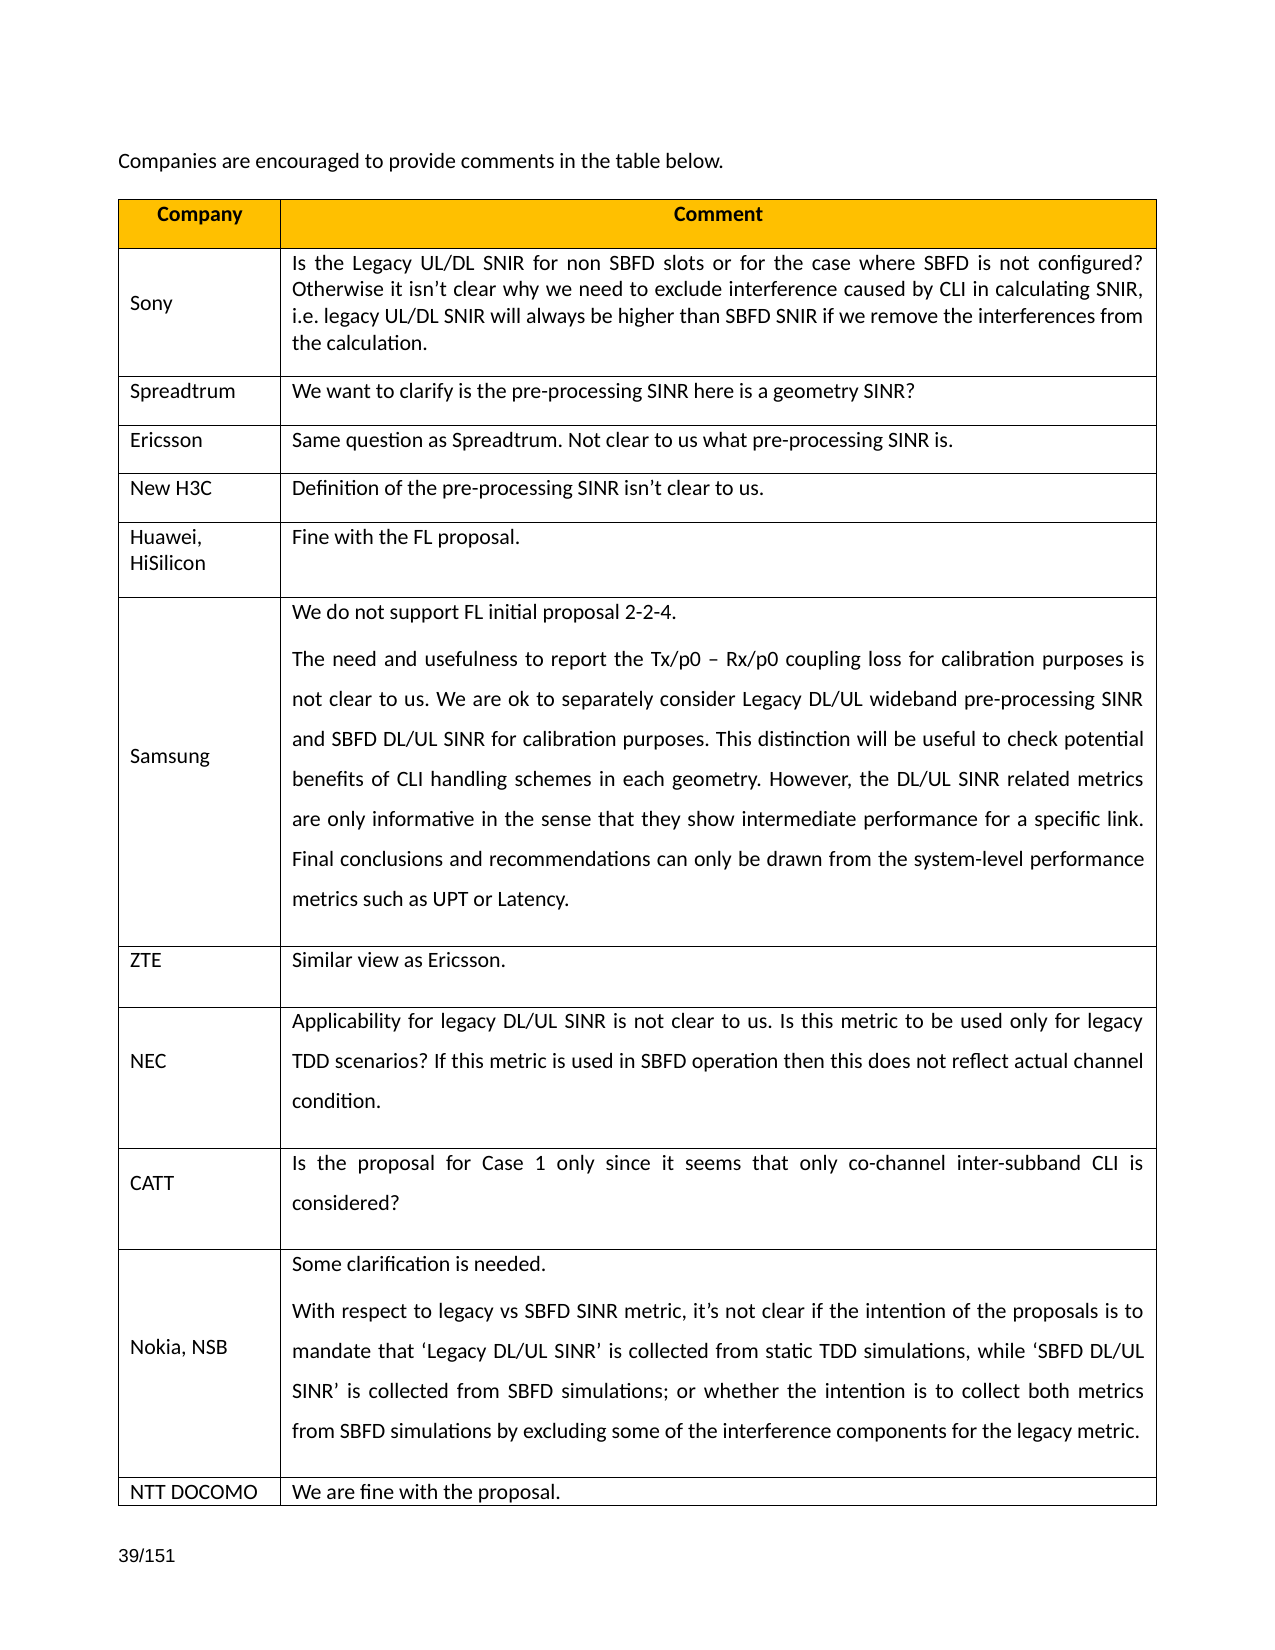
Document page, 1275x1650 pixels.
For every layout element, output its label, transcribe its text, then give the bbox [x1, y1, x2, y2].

table_cell Definition of the pre-processing SINR isn’t clear to us. [281, 474, 1156, 522]
table_cell ZTE [119, 947, 280, 1007]
table_cell Some clarification is needed. With respect to legacy vs SBFD SINR metric, it’s not clear if the intention of the proposals is to mandate that ‘Legacy DL/UL SINR’ is collected from static TDD simulations, while ‘SBFD DL/UL SINR’ is collected from SBFD simulations; or whether the intention is to collect both metrics from SBFD simulations by excluding some of the interference components for the legacy metric. [281, 1250, 1156, 1477]
table_cell Fine with the FL proposal. [281, 523, 1156, 597]
table_cell New H3C [119, 474, 280, 522]
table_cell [281, 1478, 1156, 1505]
table_cell Similar view as Ericsson. [281, 947, 1156, 1007]
table_cell Nokia, NSB [119, 1250, 280, 1477]
table_header Company [119, 200, 280, 248]
table_header Comment [281, 200, 1156, 248]
table_cell Is the Legacy UL/DL SNIR for non SBFD slots or for the case where SBFD is not configured? Otherwise it isn’t clear why we need to exclude interference caused by CLI in calculating SNIR, i.e. legacy UL/DL SNIR will always be higher than SBFD SNIR if we remove the interferences from the calculation. [281, 249, 1156, 376]
table_cell Is the proposal for Case 1 only since it seems that only co-channel inter-subband CLI is considered? [281, 1149, 1156, 1249]
table_cell CATT [119, 1149, 280, 1249]
text Companies are encouraged to provide comments in the table below. [118, 148, 1157, 174]
table_cell Applicability for legacy DL/UL SINR is not clear to us. Is this metric to be used only for legacy TDD scenarios? If this metric is used in SBFD operation then this does not reflect actual channel condition. [281, 1008, 1156, 1148]
table_cell We do not support FL initial proposal 2-2-4. The need and usefulness to report the Tx/p0 – Rx/p0 coupling loss for calibration purposes is not clear to us. We are ok to separately consider Legacy DL/UL wideband pre-processing SINR and SBFD DL/UL SINR for calibration purposes. This distinction will be useful to check potential benefits of CLI handling schemes in each geometry. However, the DL/UL SINR related metrics are only informative in the sense that they show intermediate performance for a specific link. Final conclusions and recommendations can only be drawn from the system-level performance metrics such as UPT or Latency. [281, 598, 1156, 946]
table_cell NEC [119, 1008, 280, 1148]
table_cell NTT DOCOMO [119, 1478, 280, 1505]
table_cell Samsung [119, 598, 280, 946]
table_cell We want to clarify is the pre-processing SINR here is a geometry SINR? [281, 377, 1156, 425]
table_cell Sony [119, 249, 280, 376]
table_cell Huawei, HiSilicon [119, 523, 280, 597]
table_cell Ericsson [119, 426, 280, 473]
table_cell Spreadtrum [119, 377, 280, 425]
table_cell Same question as Spreadtrum. Not clear to us what pre-processing SINR is. [281, 426, 1156, 473]
